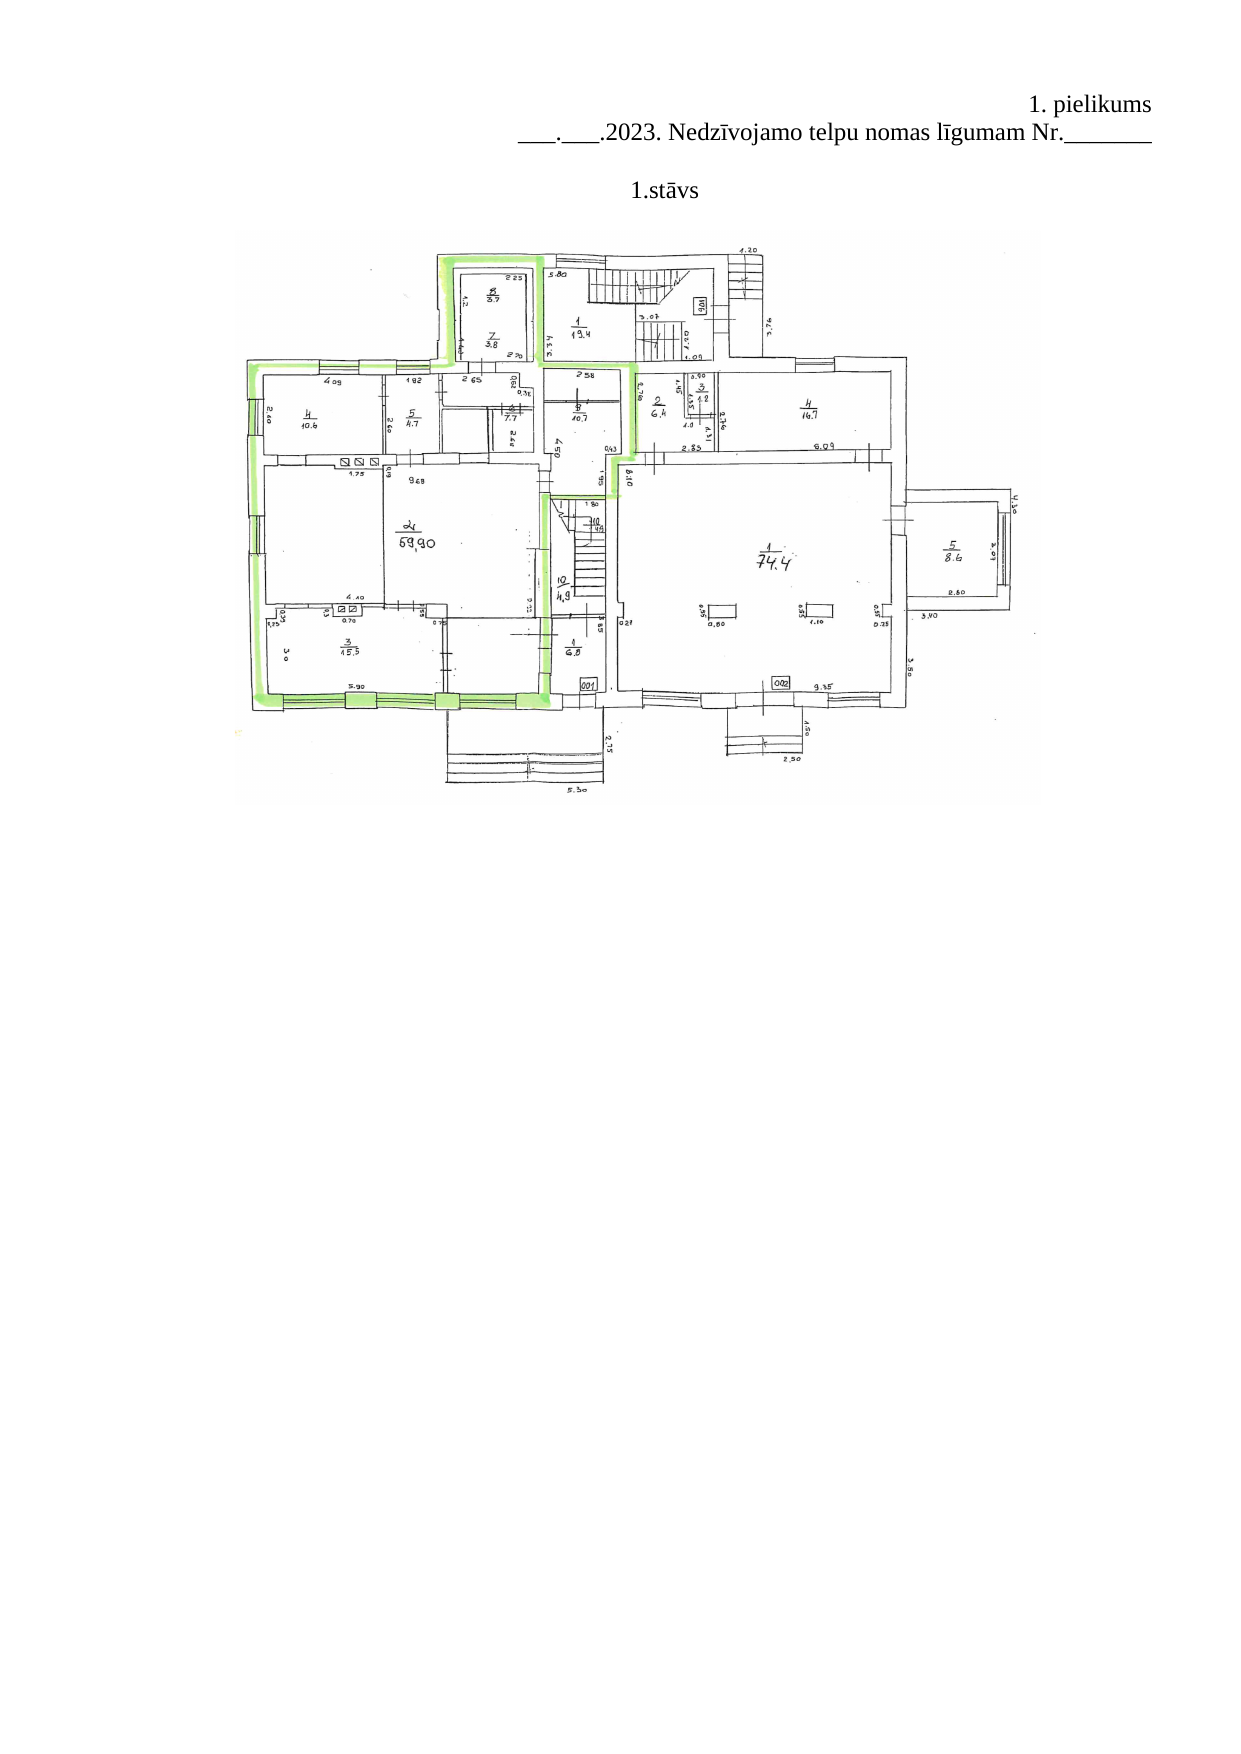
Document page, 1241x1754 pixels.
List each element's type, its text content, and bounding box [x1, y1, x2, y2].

text ___.___.2023. Nedzīvojamo telpu nomas līgumam Nr._______ [177, 117, 1152, 146]
text 1. pielikums [177, 89, 1152, 117]
text 1.stāvs [177, 175, 1152, 204]
